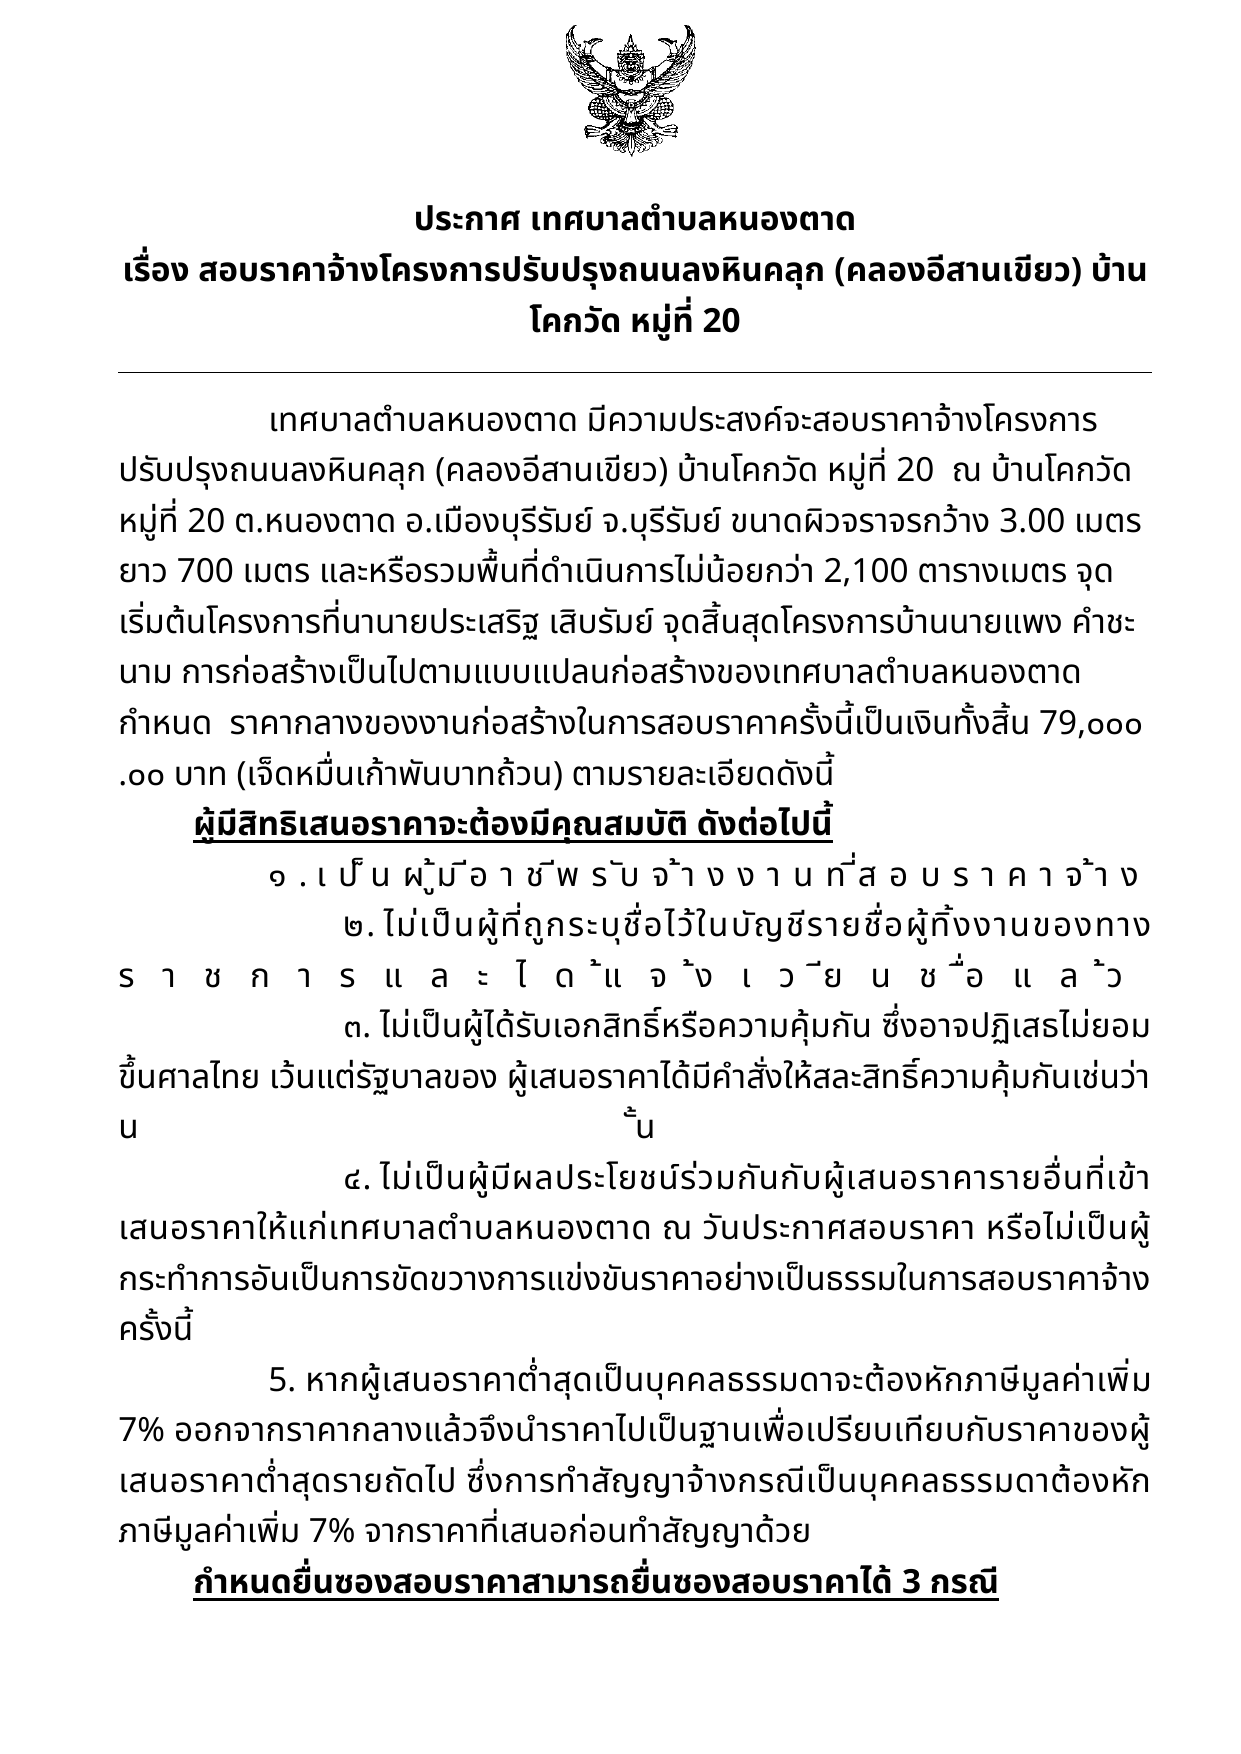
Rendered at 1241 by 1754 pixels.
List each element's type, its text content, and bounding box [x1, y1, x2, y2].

text ผู้มีสิทธิเสนอราคาจะต้องมีคุณสมบัติ ดังต่อไปนี้ [118, 800, 1152, 850]
text ๑. เป็นผู้มีอาชีพรับจ้างงานที่สอบราคาจ้าง ๒. ไม่เป็นผู้ที่ถูกระบุชื่อไว้ในบัญชีรายชื่อผู้ทิ้งงานของทางราชการและได้แจ้งเวียนชื่อแล้ว ๓. ไม่เป็นผู้ได้รับเอกสิทธิ์หรือความคุ้มกัน ซึ่งอาจปฏิเสธไม่ยอมขึ้นศาลไทย เว้นแต่รัฐบาลของ ผู้เสนอราคาได้มีคำสั่งให้สละสิทธิ์ความคุ้มกันเช่นว่านั้น ๔. ไม่เป็นผู้มีผลประโยชน์ร่วมกันกับผู้เสนอราคารายอื่นที่เข้าเสนอราคาให้แก่เทศบาลตำบลหนองตาด ณ วันประกาศสอบราคา หรือไม่เป็นผู้กระทำการอันเป็นการขัดขวางการแข่งขันราคาอย่างเป็นธรรมในการสอบราคาจ้างครั้งนี้ [118, 850, 1152, 1355]
text 5. หากผู้เสนอราคาต่ำสุดเป็นบุคคลธรรมดาจะต้องหักภาษีมูลค่าเพิ่ม 7% ออกจากราคากลางแล้วจึงนำราคาไปเป็นฐานเพื่อเปรียบเทียบกับราคาของผู้เสนอราคาต่ำสุดรายถัดไป ซึ่งการทำสัญญาจ้างกรณีเป็นบุคคลธรรมดาต้องหักภาษีมูลค่าเพิ่ม 7% จากราคาที่เสนอก่อนทำสัญญาด้วย [118, 1355, 1152, 1558]
text เรื่อง สอบราคาจ้างโครงการปรับปรุงถนนลงหินคลุก (คลองอีสานเขียว) บ้านโคกวัด หมู่ที่ 20 [118, 246, 1152, 347]
text ประกาศ เทศบาลตำบลหนองตาด [118, 195, 1152, 246]
picture [564, 23, 697, 157]
text เทศบาลตำบลหนองตาด มีความประสงค์จะสอบราคาจ้างโครงการปรับปรุงถนนลงหินคลุก (คลองอีสานเขียว) บ้านโคกวัด หมู่ที่ 20 ณ บ้านโคกวัด หมู่ที่ 20 ต.หนองตาด อ.เมืองบุรีรัมย์ จ.บุรีรัมย์ ขนาดผิวจราจรกว้าง 3.00 เมตร ยาว 700 เมตร และหรือรวมพื้นที่ดำเนินการไม่น้อยกว่า 2,100 ตารางเมตร จุดเริ่มต้นโครงการที่นานายประเสริฐ เสิบรัมย์ จุดสิ้นสุดโครงการบ้านนายแพง คำชะนาม การก่อสร้างเป็นไปตามแบบแปลนก่อสร้างของเทศบาลตำบลหนองตาดกำหนด ราคากลางของงานก่อสร้างในการสอบราคาครั้งนี้เป็นเงินทั้งสิ้น 79,๐๐๐.๐๐ บาท (เจ็ดหมื่นเก้าพันบาทถ้วน) ตามรายละเอียดดังนี้ [118, 396, 1152, 800]
text กำหนดยื่นซองสอบราคาสามารถยื่นซองสอบราคาได้ 3 กรณี [118, 1558, 1152, 1608]
